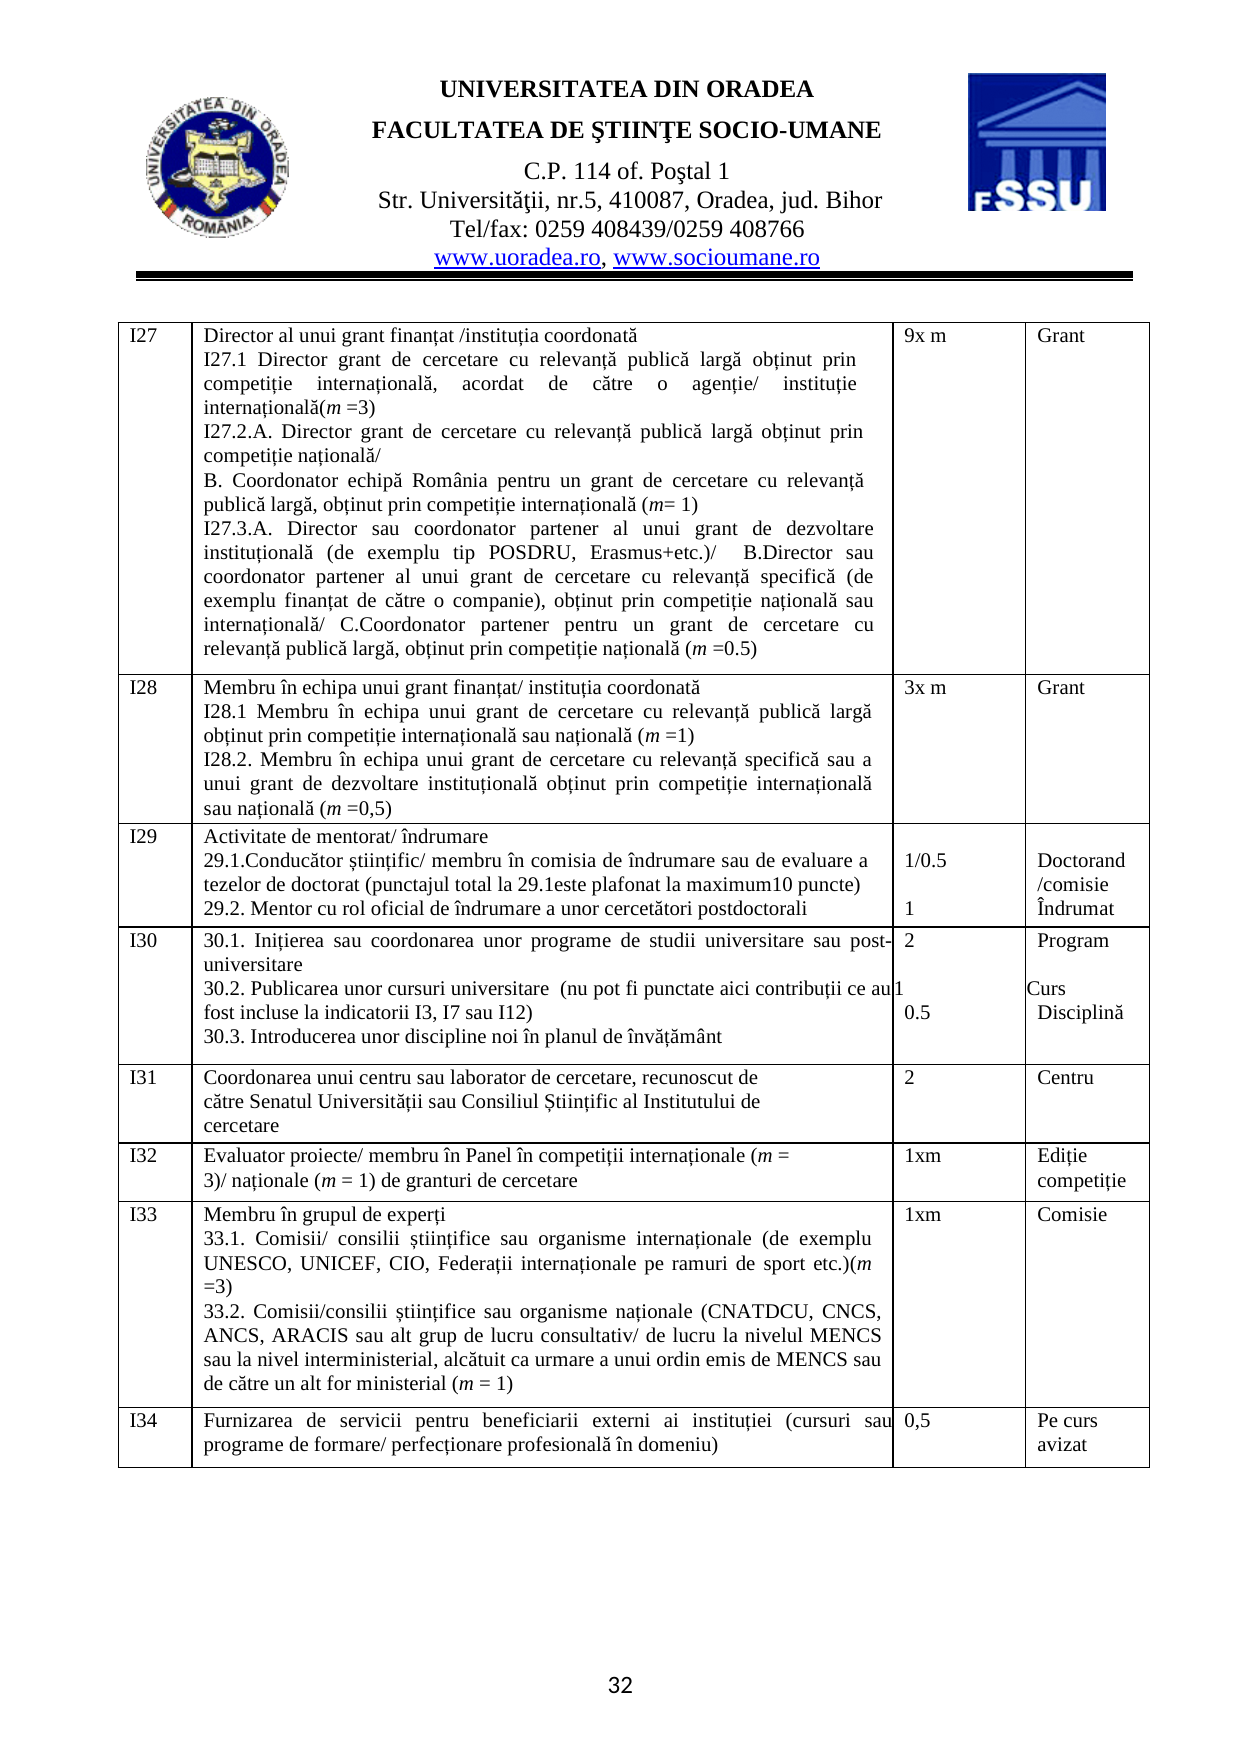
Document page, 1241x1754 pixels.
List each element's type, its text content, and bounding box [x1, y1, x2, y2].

table_cell 2 [894, 1065, 1025, 1142]
table_cell I29 [119, 824, 191, 926]
table_cell 30.1. Inițierea sau coordonarea unor programe de studii universitare sau post-universitare 30.2. Publicarea unor cursuri universitare (nu pot fi punctate aici contribuții ce au fost incluse la indicatorii I3, I7 sau I12) 30.3. Introducerea unor discipline noi în planul de învățământ [193, 928, 892, 1064]
table_cell Doctorand /comisie Îndrumat [1026, 824, 1149, 926]
table_cell I28 [119, 675, 191, 823]
table_cell Grant [1026, 675, 1149, 823]
table_cell 0,5 [894, 1408, 1025, 1467]
table_cell Membru în echipa unui grant finanțat/ instituția coordonată I28.1 Membru în echipa unui grant de cercetare cu relevanță publică largă obținut prin competiție internațională sau națională (m =1) I28.2. Membru în echipa unui grant de cercetare cu relevanță specifică sau a unui grant de dezvoltare instituțională obținut prin competiție internațională sau națională (m =0,5) [193, 675, 892, 823]
table_cell 1xm [894, 1202, 1025, 1407]
table_cell Program Curs Disciplină [1026, 928, 1149, 1064]
table_cell Centru [1026, 1065, 1149, 1142]
table_cell I32 [119, 1144, 191, 1201]
picture [968, 73, 1106, 211]
table_cell I34 [119, 1408, 191, 1467]
table_cell Evaluator proiecte/ membru în Panel în competiții internaționale (m = 3)/ naționale (m = 1) de granturi de cercetare [193, 1144, 892, 1201]
table_cell I27 [119, 323, 191, 674]
table_cell Membru în grupul de experți 33.1. Comisii/ consilii științifice sau organisme internaționale (de exemplu UNESCO, UNICEF, CIO, Federații internaționale pe ramuri de sport etc.)(m =3) 33.2. Comisii/consilii științifice sau organisme naționale (CNATDCU, CNCS, ANCS, ARACIS sau alt grup de lucru consultativ/ de lucru la nivelul MENCS sau la nivel interministerial, alcătuit ca urmare a unui ordin emis de MENCS sau de către un alt for ministerial (m = 1) [193, 1202, 892, 1407]
table_cell I33 [119, 1202, 191, 1407]
table_cell Director al unui grant finanțat /instituția coordonată I27.1 Director grant de cercetare cu relevanță publică largă obținut prin competiție internațională, acordat de către o agenție/ instituție internațională(m =3) I27.2.A. Director grant de cercetare cu relevanță publică largă obținut prin competiție națională/ B. Coordonator echipă România pentru un grant de cercetare cu relevanță publică largă, obținut prin competiție internațională (m= 1) I27.3.A. Director sau coordonator partener al unui grant de dezvoltare instituțională (de exemplu tip POSDRU, Erasmus+etc.)/ B.Director sau coordonator partener al unui grant de cercetare cu relevanță specifică (de exemplu finanțat de către o companie), obținut prin competiție națională sau internațională/ C.Coordonator partener pentru un grant de cercetare cu relevanță publică largă, obținut prin competiție națională (m =0.5) [193, 323, 892, 674]
table_cell 1/0.5 1 [894, 824, 1025, 926]
table_cell 3x m [894, 675, 1025, 823]
table_cell Ediție competiție [1026, 1144, 1149, 1201]
picture [146, 97, 289, 238]
table_cell 2 1 0.5 [894, 928, 1025, 1064]
table_cell Activitate de mentorat/ îndrumare 29.1.Conducător științific/ membru în comisia de îndrumare sau de evaluare a tezelor de doctorat (punctajul total la 29.1este plafonat la maximum10 puncte) 29.2. Mentor cu rol oficial de îndrumare a unor cercetători postdoctorali [193, 824, 892, 926]
table_cell I30 [119, 928, 191, 1064]
table_cell Coordonarea unui centru sau laborator de cercetare, recunoscut de către Senatul Universității sau Consiliul Științific al Institutului de cercetare [193, 1065, 892, 1142]
table_cell 1xm [894, 1144, 1025, 1201]
table_cell Grant [1026, 323, 1149, 674]
table_cell 9x m [894, 323, 1025, 674]
table_cell Comisie [1026, 1202, 1149, 1407]
table_cell Pe curs avizat [1026, 1408, 1149, 1467]
table_cell Furnizarea de servicii pentru beneficiarii externi ai instituției (cursuri sau programe de formare/ perfecționare profesională în domeniu) [193, 1408, 892, 1467]
table_cell I31 [119, 1065, 191, 1142]
